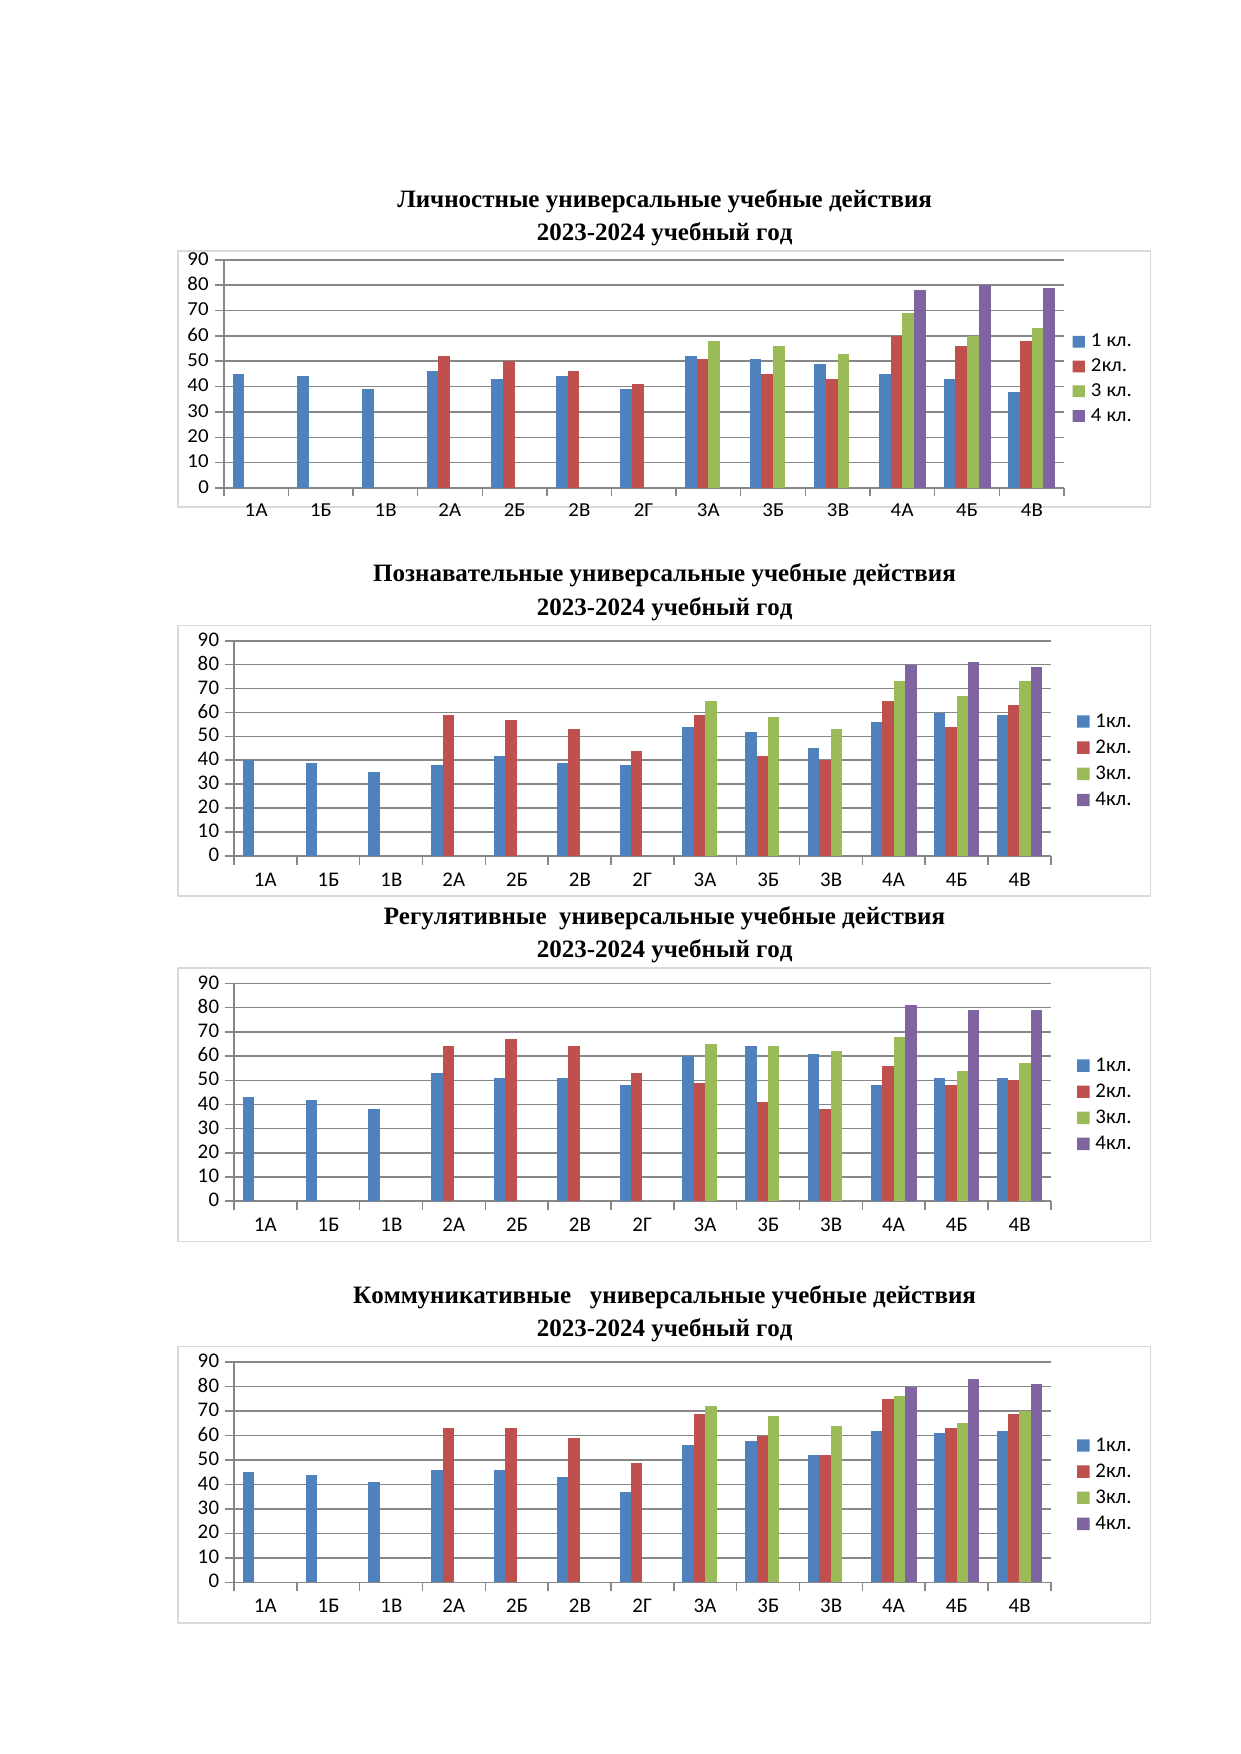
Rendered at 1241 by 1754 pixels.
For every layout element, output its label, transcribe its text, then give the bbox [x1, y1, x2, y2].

text Личностные универсальные учебные действия [177, 184, 1152, 213]
text 2023-2024 учебный год [177, 217, 1152, 246]
text 2023-2024 учебный год [177, 934, 1152, 963]
text Познавательные универсальные учебные действия [177, 558, 1152, 587]
text 2023-2024 учебный год [177, 592, 1152, 620]
text Коммуникативные универсальные учебные действия [177, 1280, 1152, 1308]
text Регулятивные универсальные учебные действия [177, 901, 1152, 930]
text 2023-2024 учебный год [177, 1313, 1152, 1341]
